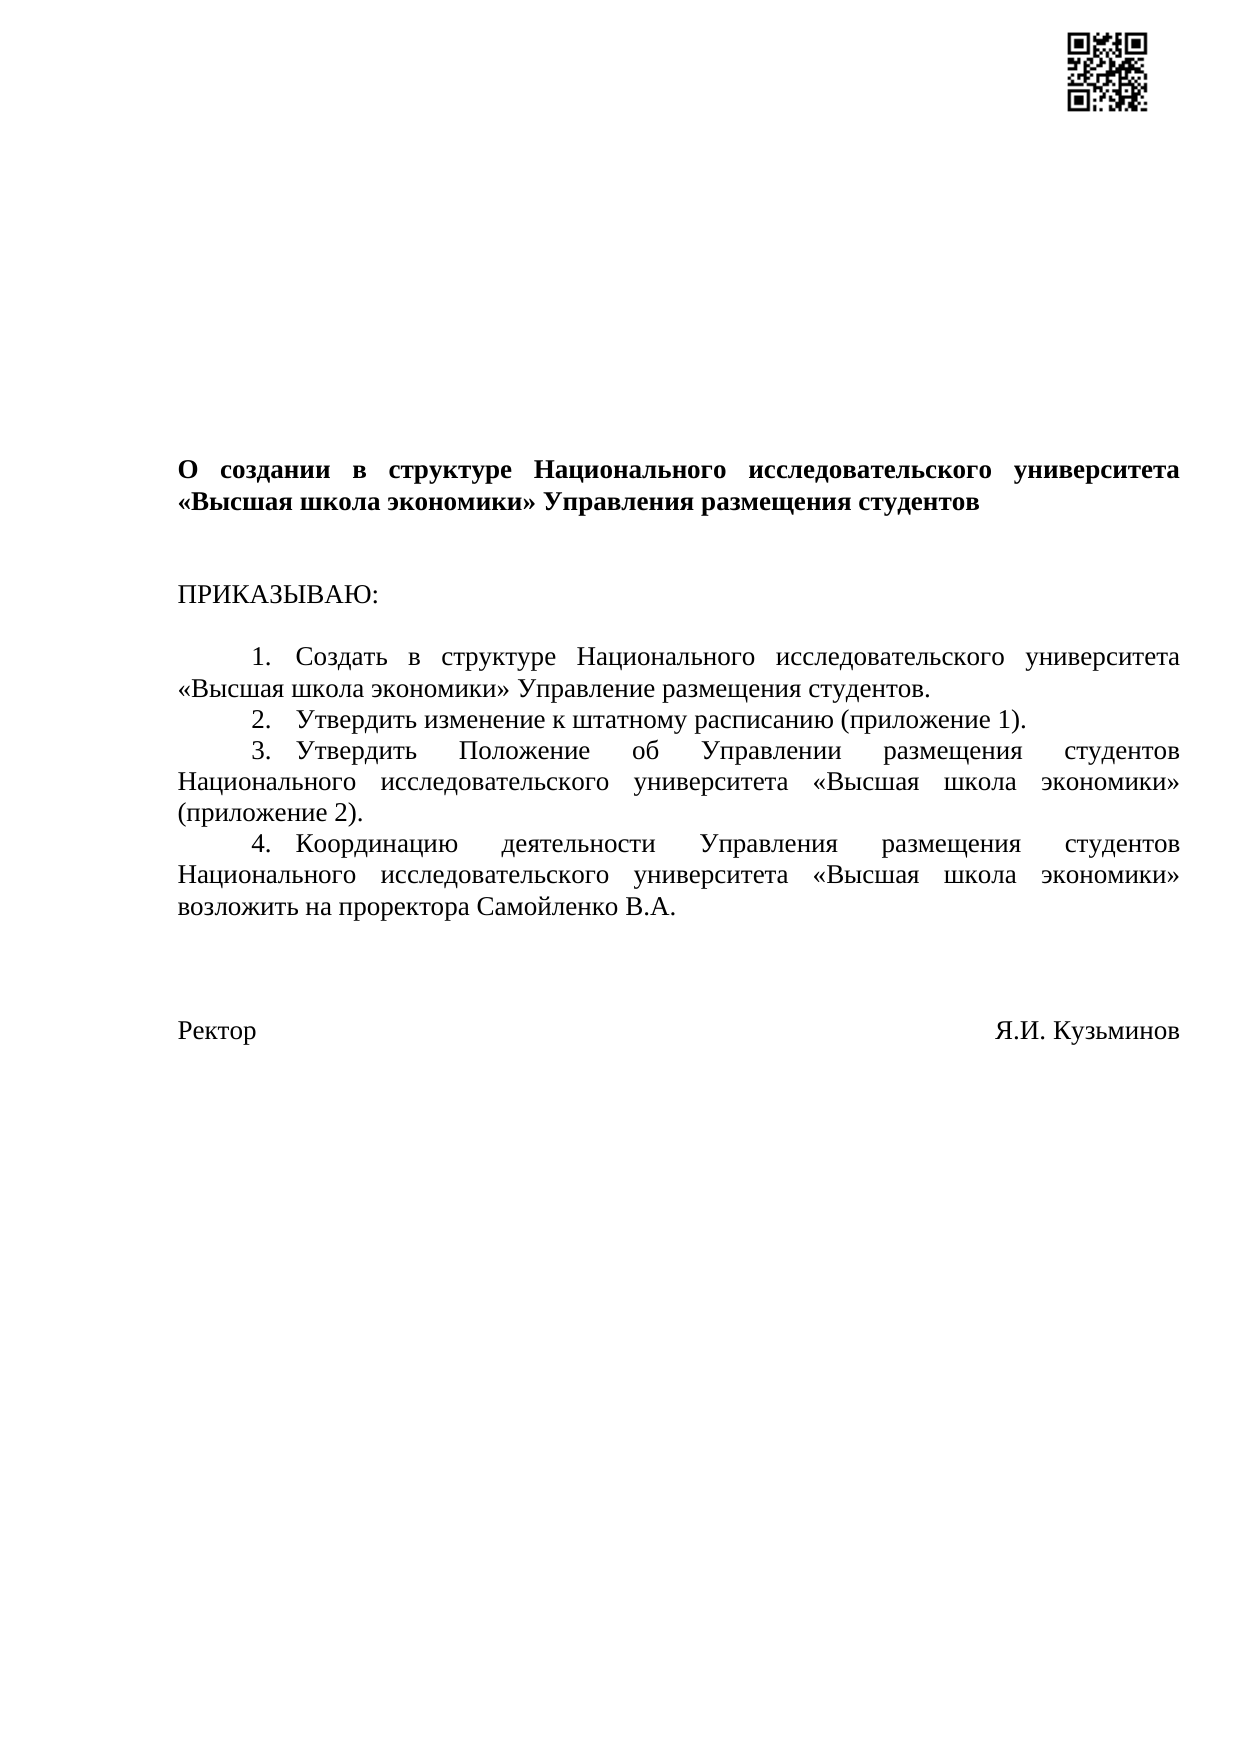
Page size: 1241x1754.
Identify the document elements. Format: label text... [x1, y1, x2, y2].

list Координацию деятельности Управления размещения студентов Национального исследовательского университета «Высшая школа экономики» возложить на проректора Самойленко В.А. [177, 827, 1181, 921]
text О создании в структуре Национального исследовательского университета «Высшая школа экономики» Управления размещения студентов [177, 454, 1181, 516]
text Ректор Я.И. Кузьминов [177, 1014, 1181, 1045]
list Утвердить изменение к штатному расписанию (приложение 1). [177, 703, 1181, 734]
list Создать в структуре Национального исследовательского университета «Высшая школа экономики» Управление размещения студентов. [177, 641, 1181, 703]
text ПРИКАЗЫВАЮ: [177, 578, 1181, 609]
picture [1050, 14, 1168, 132]
list Утвердить Положение об Управлении размещения студентов Национального исследовательского университета «Высшая школа экономики» (приложение 2). [177, 734, 1181, 827]
